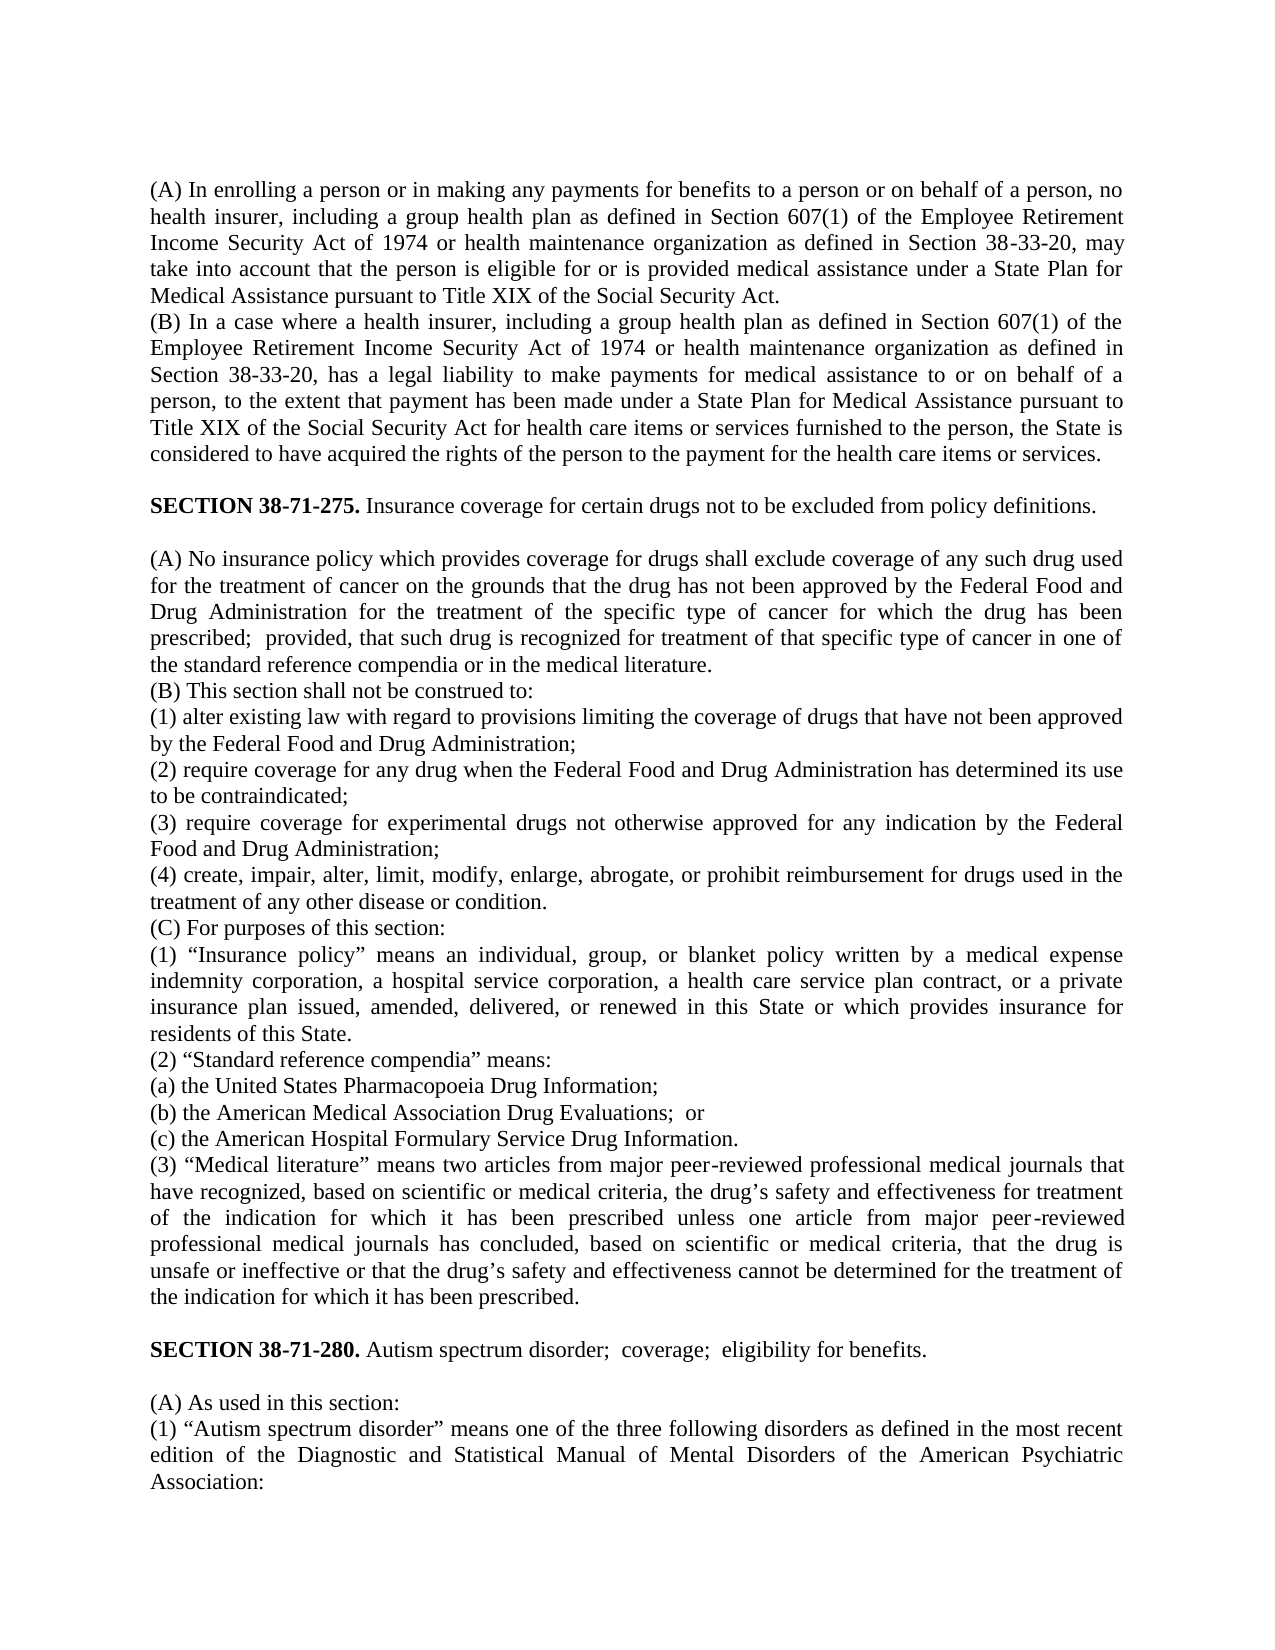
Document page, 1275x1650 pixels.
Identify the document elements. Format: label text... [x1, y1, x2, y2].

text (4) create, impair, alter, limit, modify, enlarge, abrogate, or prohibit reimbursement for drugs used in the treatment of any other disease or condition. [150, 862, 1125, 914]
text (B) In a case where a health insurer, including a group health plan as defined in Section 607(1) of the Employee Retirement Income Security Act of 1974 or health maintenance organization as defined in Section 38-33-20, has a legal liability to make payments for medical assistance to or on behalf of a person, to the extent that payment has been made under a State Plan for Medical Assistance pursuant to Title XIX of the Social Security Act for health care items or services furnished to the person, the State is considered to have acquired the rights of the person to the payment for the health care items or services. [150, 308, 1125, 466]
text (A) In enrolling a person or in making any payments for benefits to a person or on behalf of a person, no health insurer, including a group health plan as defined in Section 607(1) of the Employee Retirement Income Security Act of 1974 or health maintenance organization as defined in Section 38-33-20, may take into account that the person is eligible for or is provided medical assistance under a State Plan for Medical Assistance pursuant to Title XIX of the Social Security Act. [150, 176, 1125, 308]
text SECTION 38-71-280. Autism spectrum disorder; coverage; eligibility for benefits. [150, 1336, 1125, 1362]
text (A) As used in this section: [150, 1389, 1125, 1415]
text (C) For purposes of this section: [150, 914, 1125, 941]
text (1) “Autism spectrum disorder” means one of the three following disorders as defined in the most recent edition of the Diagnostic and Statistical Manual of Mental Disorders of the American Psychiatric Association: [150, 1415, 1125, 1494]
text (a) the United States Pharmacopoeia Drug Information; [150, 1072, 1125, 1099]
text (2) require coverage for any drug when the Federal Food and Drug Administration has determined its use to be contraindicated; [150, 756, 1125, 809]
text (A) No insurance policy which provides coverage for drugs shall exclude coverage of any such drug used for the treatment of cancer on the grounds that the drug has not been approved by the Federal Food and Drug Administration for the treatment of the specific type of cancer for which the drug has been prescribed; provided, that such drug is recognized for treatment of that specific type of cancer in one of the standard reference compendia or in the medical literature. [150, 545, 1125, 677]
text (1) alter existing law with regard to provisions limiting the coverage of drugs that have not been approved by the Federal Food and Drug Administration; [150, 703, 1125, 756]
text (1) “Insurance policy” means an individual, group, or blanket policy written by a medical expense indemnity corporation, a hospital service corporation, a health care service plan contract, or a private insurance plan issued, amended, delivered, or renewed in this State or which provides insurance for residents of this State. [150, 941, 1125, 1046]
text (3) require coverage for experimental drugs not otherwise approved for any indication by the Federal Food and Drug Administration; [150, 809, 1125, 862]
text (3) “Medical literature” means two articles from major peer-reviewed professional medical journals that have recognized, based on scientific or medical criteria, the drug’s safety and effectiveness for treatment of the indication for which it has been prescribed unless one article from major peer-reviewed professional medical journals has concluded, based on scientific or medical criteria, that the drug is unsafe or ineffective or that the drug’s safety and effectiveness cannot be determined for the treatment of the indication for which it has been prescribed. [150, 1151, 1125, 1309]
text SECTION 38-71-275. Insurance coverage for certain drugs not to be excluded from policy definitions. [150, 493, 1125, 519]
text (b) the American Medical Association Drug Evaluations; or [150, 1099, 1125, 1125]
text (2) “Standard reference compendia” means: [150, 1046, 1125, 1072]
text (B) This section shall not be construed to: [150, 677, 1125, 703]
text (c) the American Hospital Formulary Service Drug Information. [150, 1125, 1125, 1151]
